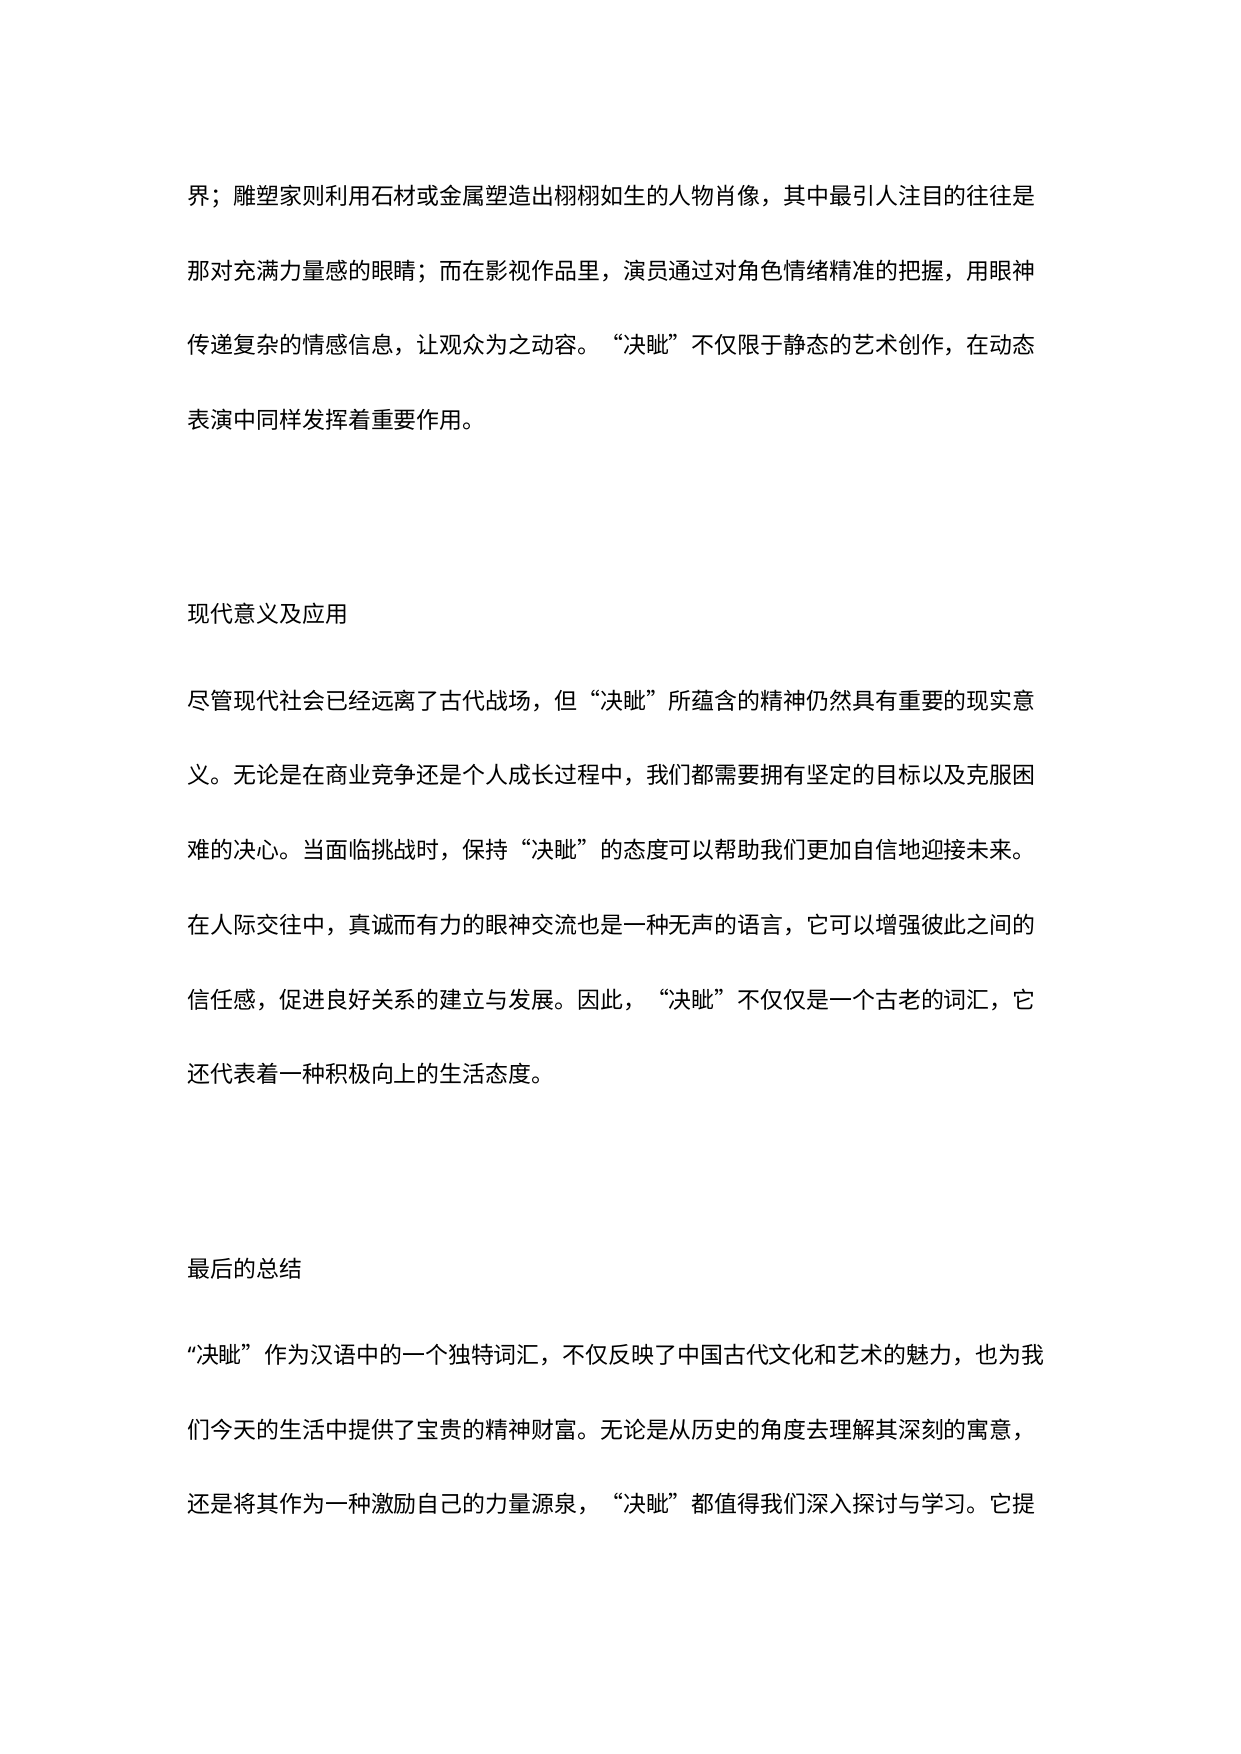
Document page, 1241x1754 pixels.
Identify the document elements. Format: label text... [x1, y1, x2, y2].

text 现代意义及应用 [187, 580, 1053, 645]
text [187, 162, 1053, 451]
text 最后的总结 [187, 1234, 1053, 1299]
text 尽管现代社会已经远离了古代战场，但“决眦”所蕴含的精神仍然具有重要的现实意义。无论是在商业竞争还是个人成长过程中，我们都需要拥有坚定的目标以及克服困难的决心。当面临挑战时，保持“决眦”的态度可以帮助我们更加自信地迎接未来。在人际交往中，真诚而有力的眼神交流也是一种无声的语言，它可以增强彼此之间的信任感，促进良好关系的建立与发展。因此，“决眦”不仅仅是一个古老的词汇，它还代表着一种积极向上的生活态度。 [187, 667, 1053, 1105]
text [187, 1321, 1053, 1536]
